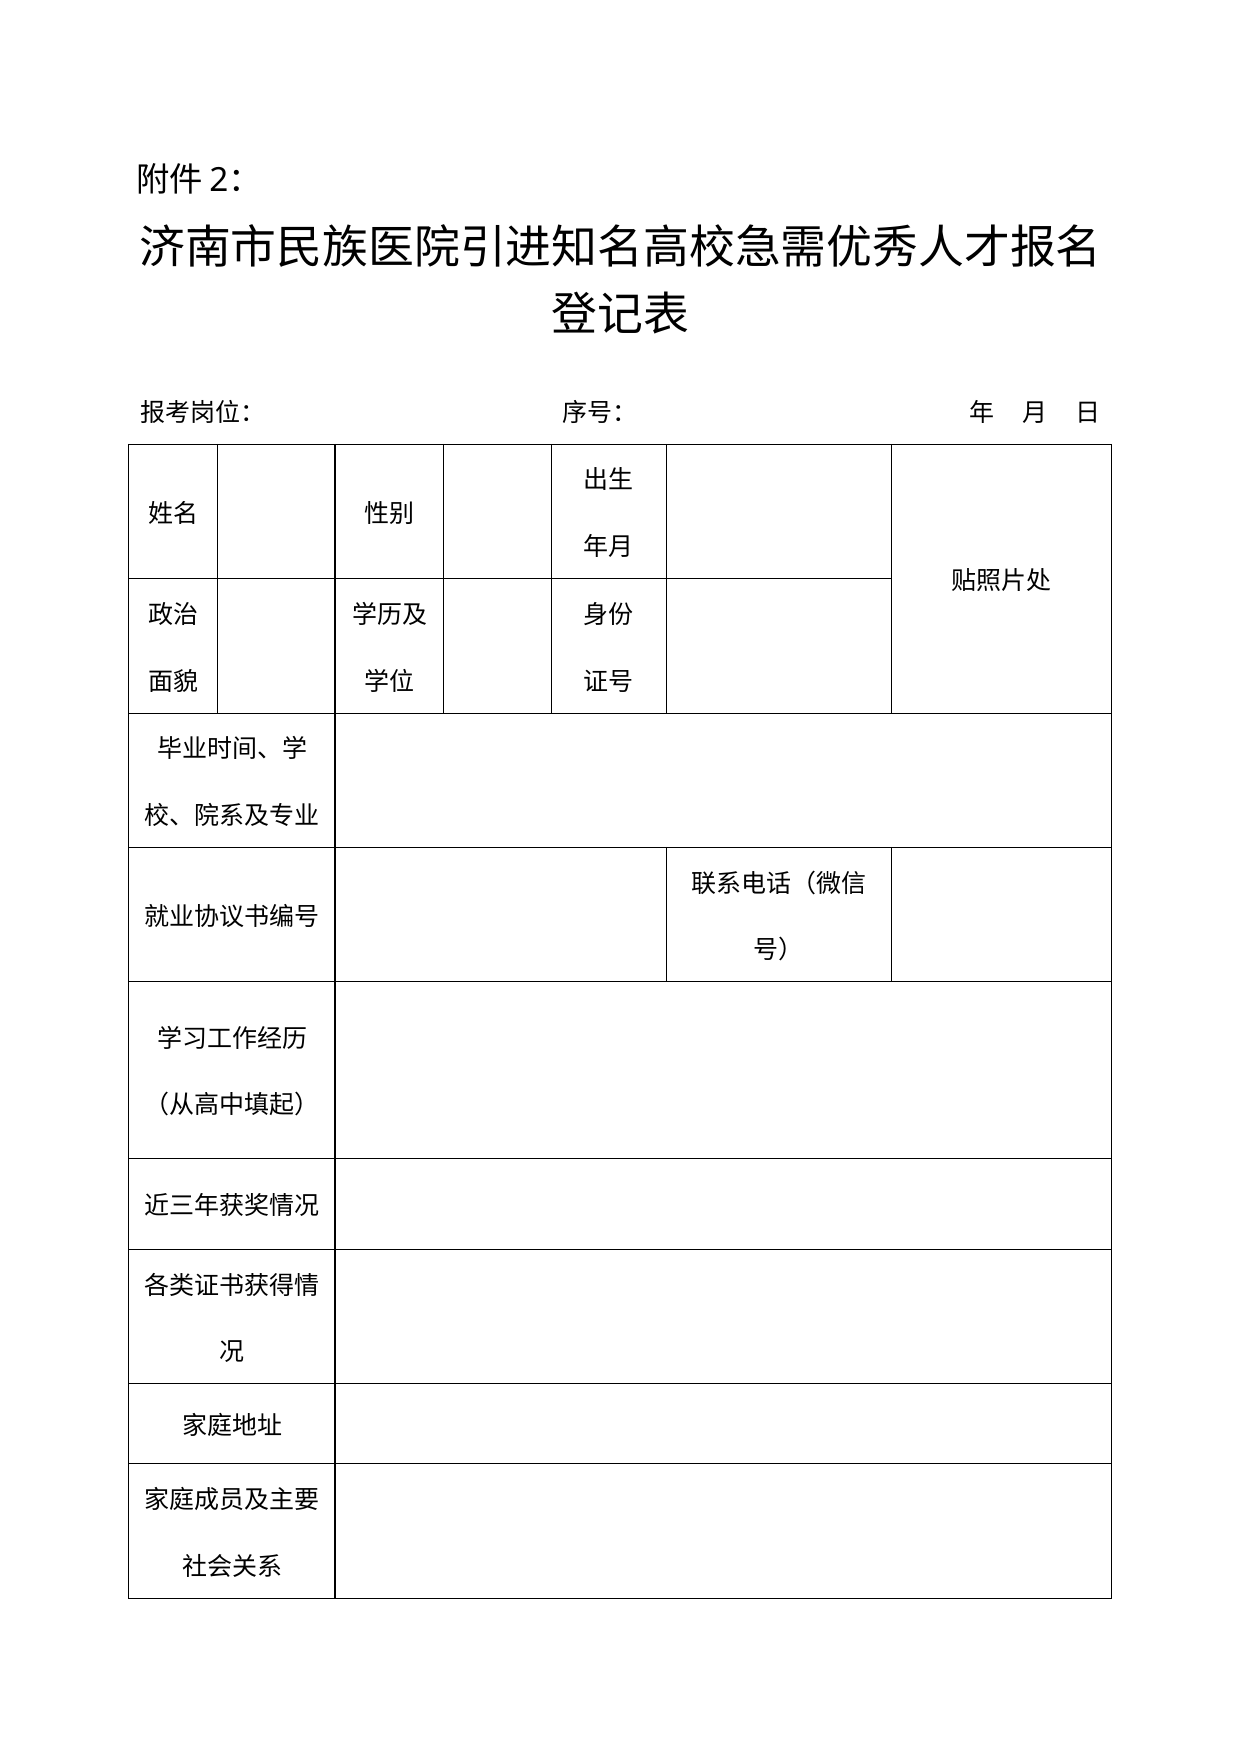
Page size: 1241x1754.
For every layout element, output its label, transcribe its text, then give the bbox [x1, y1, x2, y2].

table_cell 身份 证号 [552, 579, 666, 712]
table_cell [444, 445, 551, 578]
table_cell [667, 445, 891, 578]
table_cell [892, 848, 1111, 981]
table_cell 联系电话（微信号） [667, 848, 891, 981]
table_cell [336, 1384, 1111, 1463]
table_cell [667, 579, 891, 712]
table_cell [336, 714, 1111, 847]
table_cell 政治 面貌 [129, 579, 217, 712]
table_cell [336, 1159, 1111, 1249]
table_cell 姓名 [129, 445, 217, 578]
table_cell 家庭地址 [129, 1384, 334, 1463]
table_header 序号： [551, 377, 666, 444]
table_cell 各类证书获得情况 [129, 1250, 334, 1383]
table_cell [444, 579, 551, 712]
table_cell [218, 579, 334, 712]
table_cell [336, 982, 1111, 1157]
table_header 报考岗位： [129, 377, 551, 444]
table_cell 毕业时间、学校、院系及专业 [129, 714, 334, 847]
table_cell 学历及 学位 [336, 579, 443, 712]
table_cell 学习工作经历 （从高中填起） [129, 982, 334, 1157]
table_cell [336, 848, 666, 981]
table_cell 家庭成员及主要社会关系 [129, 1464, 334, 1597]
table_cell 性别 [336, 445, 443, 578]
table_cell [336, 1250, 1111, 1383]
table_cell 出生 年月 [552, 445, 666, 578]
table_cell [336, 1464, 1111, 1597]
table_cell 贴照片处 [892, 445, 1111, 712]
text 济南市民族医院引进知名高校急需优秀人才报名登记表 [136, 210, 1104, 344]
table_cell [218, 445, 334, 578]
table_cell 近三年获奖情况 [129, 1159, 334, 1249]
table_header 年 月 日 [666, 377, 1112, 444]
table_cell 就业协议书编号 [129, 848, 334, 981]
text 附件2： [136, 144, 1104, 210]
